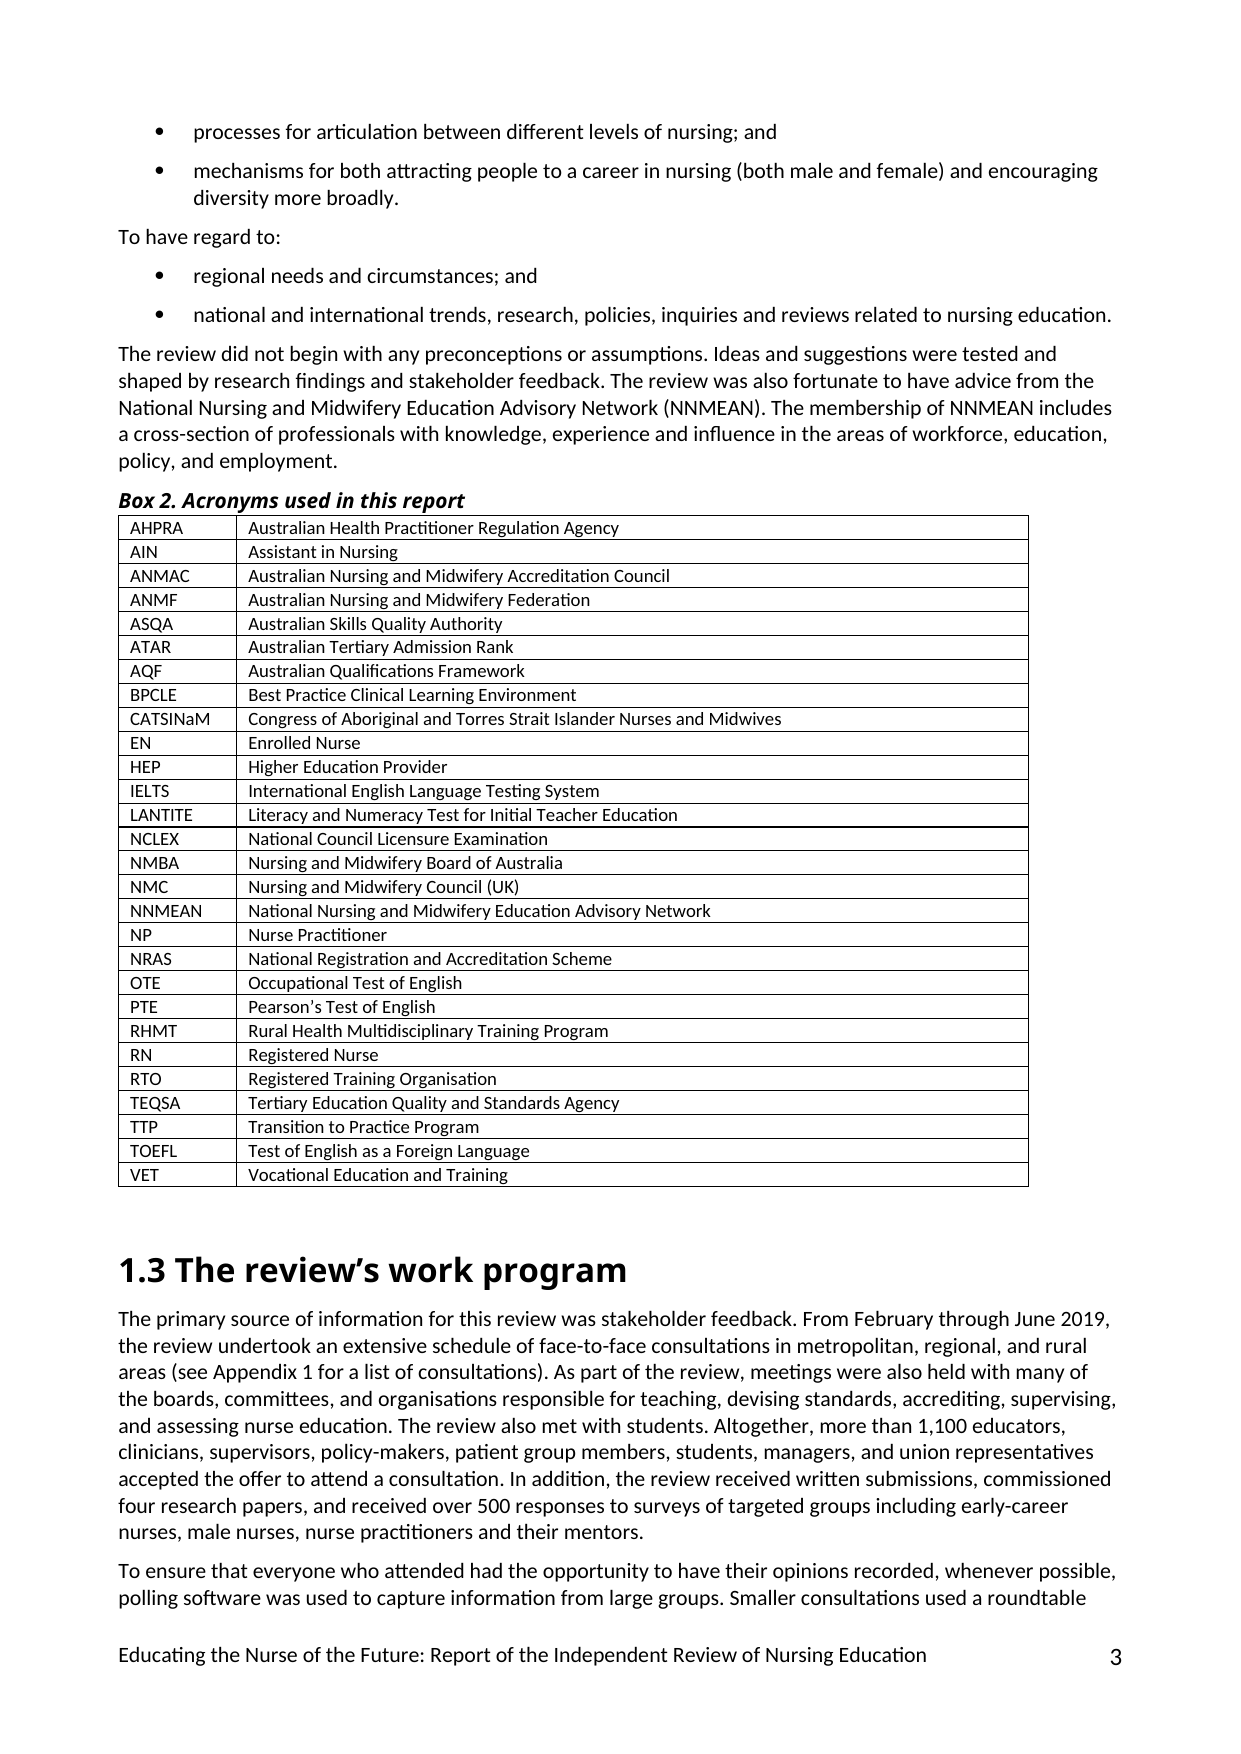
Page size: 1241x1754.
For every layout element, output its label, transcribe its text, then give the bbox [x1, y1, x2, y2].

table_cell EN [119, 732, 236, 754]
table_cell Australian Tertiary Admission Rank [237, 636, 1028, 659]
subtitle Box 2. Acronyms used in this report [118, 486, 1122, 515]
table_cell Registered Training Organisation [237, 1067, 1028, 1090]
table_cell PTE [119, 995, 236, 1018]
table_cell National Registration and Accreditation Scheme [237, 947, 1028, 970]
table_cell BPCLE [119, 684, 236, 707]
table_cell National Nursing and Midwifery Education Advisory Network [237, 899, 1028, 922]
table_cell Enrolled Nurse [237, 732, 1028, 754]
table_cell TTP [119, 1115, 236, 1138]
table_cell LANTITE [119, 804, 236, 826]
table_cell Nurse Practitioner [237, 923, 1028, 946]
table_cell NRAS [119, 947, 236, 970]
table_cell Occupational Test of English [237, 971, 1028, 994]
table_cell ASQA [119, 612, 236, 635]
table_cell Tertiary Education Quality and Standards Agency [237, 1091, 1028, 1114]
table_cell TOEFL [119, 1139, 236, 1162]
table_cell Australian Nursing and Midwifery Accreditation Council [237, 564, 1028, 587]
text The review did not begin with any preconceptions or assumptions. Ideas and suggestions were tested and shaped by research findings and stakeholder feedback. The review was also fortunate to have advice from the National Nursing and Midwifery Education Advisory Network (NNMEAN). The membership of NNMEAN includes a cross-section of professionals with knowledge, experience and influence in the areas of workforce, education, policy, and employment. [118, 341, 1122, 474]
table_cell Australian Nursing and Midwifery Federation [237, 588, 1028, 611]
table_cell ATAR [119, 636, 236, 659]
table_cell OTE [119, 971, 236, 994]
table_cell AQF [119, 660, 236, 683]
table_cell Higher Education Provider [237, 756, 1028, 778]
table_cell Pearson’s Test of English [237, 995, 1028, 1018]
text The primary source of information for this review was stakeholder feedback. From February through June 2019, the review undertook an extensive schedule of face-to-face consultations in metropolitan, regional, and rural areas (see Appendix 1 for a list of consultations). As part of the review, meetings were also held with many of the boards, committees, and organisations responsible for teaching, devising standards, accrediting, supervising, and assessing nurse education. The review also met with students. Altogether, more than 1,100 educators, clinicians, supervisors, policy-makers, patient group members, students, managers, and union representatives accepted the offer to attend a consultation. In addition, the review received written submissions, commissioned four research papers, and received over 500 responses to surveys of targeted groups including early-career nurses, male nurses, nurse practitioners and their mentors. [118, 1305, 1122, 1545]
table_cell NMBA [119, 851, 236, 874]
table_cell Vocational Education and Training [237, 1163, 1028, 1186]
table_header Australian Health Practitioner Regulation Agency [237, 516, 1028, 539]
table_cell NMC [119, 875, 236, 898]
table_header AHPRA [119, 516, 236, 539]
table_cell NCLEX [119, 828, 236, 850]
table_cell Australian Skills Quality Authority [237, 612, 1028, 635]
table_cell Nursing and Midwifery Council (UK) [237, 875, 1028, 898]
table_cell VET [119, 1163, 236, 1186]
table_cell Australian Qualifications Framework [237, 660, 1028, 683]
table_cell International English Language Testing System [237, 780, 1028, 802]
table_cell RTO [119, 1067, 236, 1090]
table_cell National Council Licensure Examination [237, 828, 1028, 850]
table_cell Best Practice Clinical Learning Environment [237, 684, 1028, 707]
text To have regard to: [118, 223, 1122, 250]
list national and international trends, research, policies, inquiries and reviews related to nursing education. [156, 301, 1122, 328]
table_cell Congress of Aboriginal and Torres Strait Islander Nurses and Midwives [237, 708, 1028, 731]
table_cell Test of English as a Foreign Language [237, 1139, 1028, 1162]
table_cell NNMEAN [119, 899, 236, 922]
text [118, 1558, 1122, 1611]
table_cell NP [119, 923, 236, 946]
table_cell AIN [119, 540, 236, 563]
table_cell TEQSA [119, 1091, 236, 1114]
table_cell Transition to Practice Program [237, 1115, 1028, 1138]
table_cell CATSINaM [119, 708, 236, 731]
table_cell RN [119, 1043, 236, 1066]
table_cell HEP [119, 756, 236, 778]
table_cell Literacy and Numeracy Test for Initial Teacher Education [237, 804, 1028, 826]
list regional needs and circumstances; and [156, 262, 1122, 289]
table_cell Nursing and Midwifery Board of Australia [237, 851, 1028, 874]
list mechanisms for both attracting people to a career in nursing (both male and female) and encouraging diversity more broadly. [156, 157, 1122, 211]
table_cell Assistant in Nursing [237, 540, 1028, 563]
table_cell Rural Health Multidisciplinary Training Program [237, 1019, 1028, 1042]
subtitle 1.3 The review’s work program [118, 1247, 1122, 1293]
table_cell Registered Nurse [237, 1043, 1028, 1066]
table_cell IELTS [119, 780, 236, 802]
list processes for articulation between different levels of nursing; and [156, 118, 1122, 145]
table_cell ANMF [119, 588, 236, 611]
table_cell RHMT [119, 1019, 236, 1042]
table_cell ANMAC [119, 564, 236, 587]
